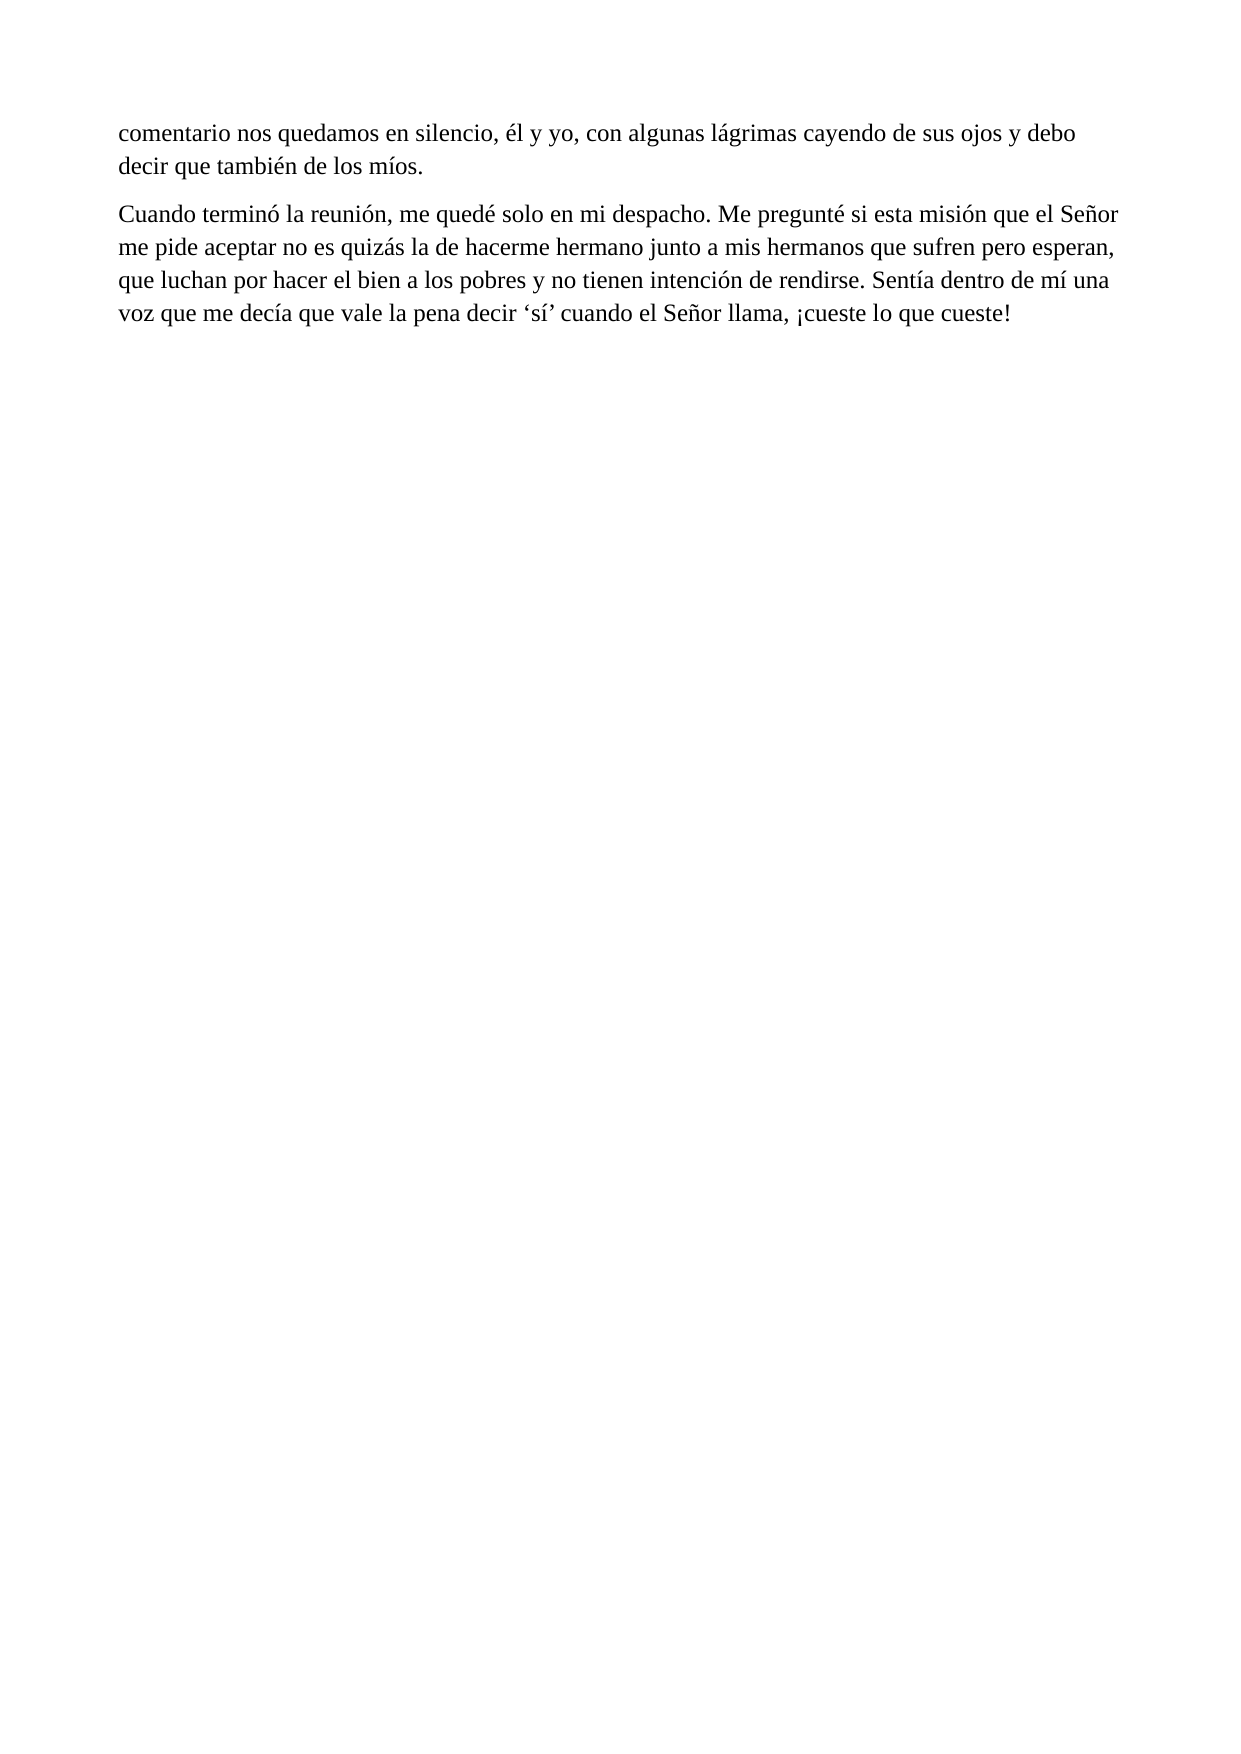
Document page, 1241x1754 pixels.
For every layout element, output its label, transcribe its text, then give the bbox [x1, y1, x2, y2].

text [118, 118, 1122, 180]
text Cuando terminó la reunión, me quedé solo en mi despacho. Me pregunté si esta misión que el Señor me pide aceptar no es quizás la de hacerme hermano junto a mis hermanos que sufren pero esperan, que luchan por hacer el bien a los pobres y no tienen intención de rendirse. Sentía dentro de mí una voz que me decía que vale la pena decir ‘sí’ cuando el Señor llama, ¡cueste lo que cueste! [118, 199, 1122, 327]
